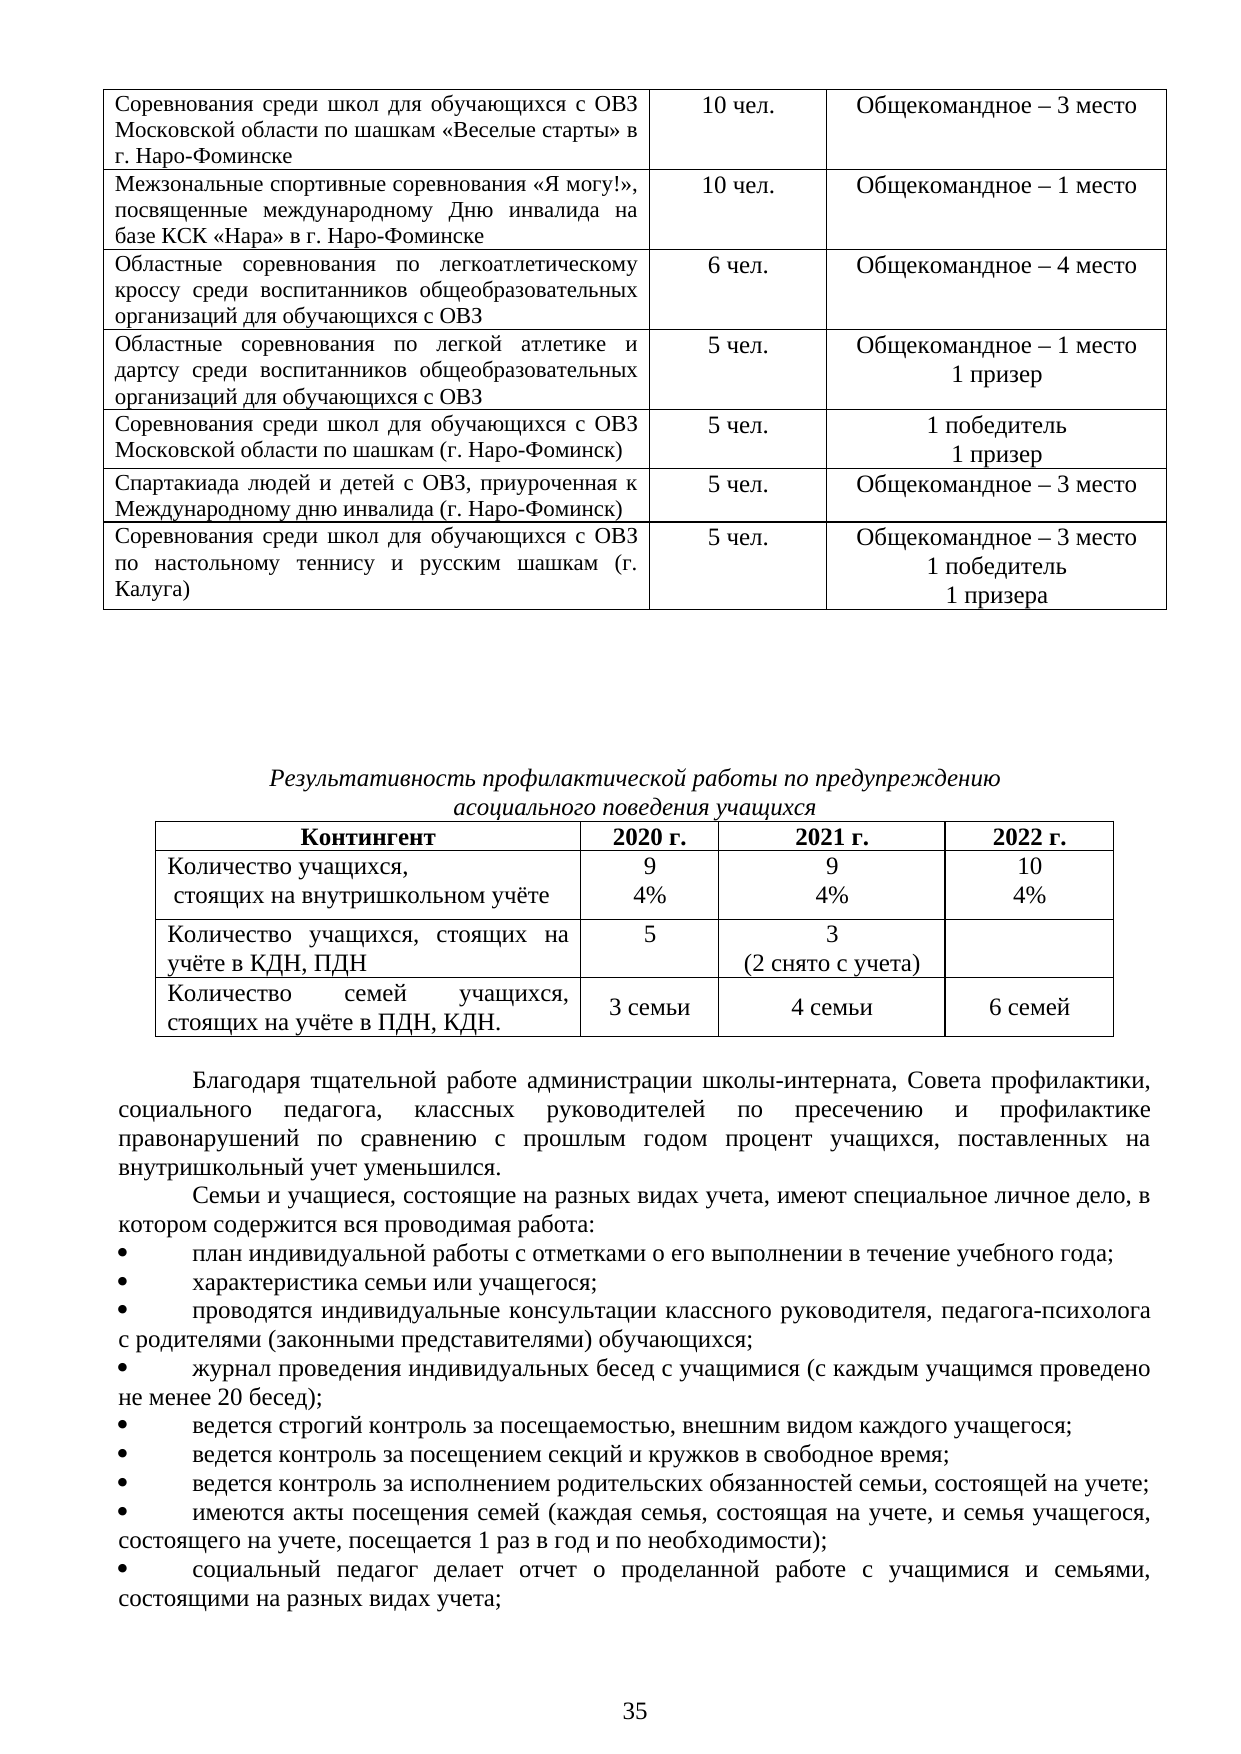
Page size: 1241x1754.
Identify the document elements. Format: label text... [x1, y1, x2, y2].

table_cell Общекомандное – 3 место [827, 90, 1166, 169]
table_cell Общекомандное – 1 место 1 призер [827, 330, 1166, 409]
list социальный педагог делает отчет о проделанной работе с учащимися и семьями, состоящими на разных видах учета; [118, 1554, 1152, 1612]
table_cell 5 чел. [650, 330, 826, 409]
table_cell 6 чел. [650, 250, 826, 329]
list проводятся индивидуальные консультации классного руководителя, педагога-психолога с родителями (законными представителями) обучающихся; [118, 1295, 1152, 1353]
table_cell Общекомандное – 4 место [827, 250, 1166, 329]
table_cell Cоревнования среди школ для обучающихся с ОВЗ Московской области по шашкам «Веселые старты» в г. Наро-Фоминске [104, 90, 649, 169]
table_cell Общекомандное – 1 место [827, 170, 1166, 249]
table_cell 5 [581, 920, 718, 977]
list ведется контроль за исполнением родительских обязанностей семьи, состоящей на учете; [118, 1468, 1152, 1497]
table_cell 9 4% [719, 851, 944, 918]
table_cell Межзональные спортивные соревнования «Я могу!», посвященные международному Дню инвалида на базе КСК «Нара» в г. Наро-Фоминске [104, 170, 649, 249]
table_cell 10 чел. [650, 90, 826, 169]
table_cell 3 семьи [581, 978, 718, 1036]
table_cell Областные соревнования по легкой атлетике и дартсу среди воспитанников общеобразовательных организаций для обучающихся с ОВЗ [104, 330, 649, 409]
list характеристика семьи или учащегося; [118, 1267, 1152, 1295]
table_cell 4 семьи [719, 978, 944, 1036]
table_cell Общекомандное – 3 место 1 победитель 1 призера [827, 523, 1166, 609]
table_cell 5 чел. [650, 469, 826, 521]
table_cell Спартакиада людей и детей с ОВЗ, приуроченная к Международному дню инвалида (г. Наро-Фоминск) [104, 469, 649, 521]
list план индивидуальной работы с отметками о его выполнении в течение учебного года; [118, 1238, 1152, 1267]
table_cell Соревнования среди школ для обучающихся с ОВЗ Московской области по шашкам (г. Наро-Фоминск) [104, 410, 649, 468]
text Благодаря тщательной работе администрации школы-интерната, Совета профилактики, социального педагога, классных руководителей по пресечению и профилактике правонарушений по сравнению с прошлым годом процент учащихся, поставленных на внутришкольный учет уменьшился. [118, 1065, 1152, 1180]
table_cell Общекомандное – 3 место [827, 469, 1166, 521]
table_cell 5 чел. [650, 523, 826, 609]
text Семьи и учащиеся, состоящие на разных видах учета, имеют специальное личное дело, в котором содержится вся проводимая работа: [118, 1180, 1152, 1238]
table_cell 9 4% [581, 851, 718, 918]
table_header 2022 г. [946, 822, 1113, 850]
table_cell [946, 920, 1113, 977]
list ведется строгий контроль за посещаемостью, внешним видом каждого учащегося; [118, 1410, 1152, 1439]
table_cell 6 семей [946, 978, 1113, 1036]
list журнал проведения индивидуальных бесед с учащимися (с каждым учащимся проведено не менее 20 бесед); [118, 1353, 1152, 1410]
table_cell Областные соревнования по легкоатлетическому кроссу среди воспитанников общеобразовательных организаций для обучающихся с ОВЗ [104, 250, 649, 329]
list имеются акты посещения семей (каждая семья, состоящая на учете, и семья учащегося, состоящего на учете, посещается 1 раз в год и по необходимости); [118, 1497, 1152, 1554]
table_cell Соревнования среди школ для обучающихся с ОВЗ по настольному теннису и русским шашкам (г. Калуга) [104, 523, 649, 609]
table_cell Количество учащихся, стоящих на внутришкольном учёте [156, 851, 580, 918]
table_header 2020 г. [581, 822, 718, 850]
table_header Контингент [156, 822, 580, 850]
table_header 2021 г. [719, 822, 944, 850]
list ведется контроль за посещением секций и кружков в свободное время; [118, 1439, 1152, 1468]
text Результативность профилактической работы по предупреждению [118, 763, 1152, 792]
table_cell 1 победитель 1 призер [827, 410, 1166, 468]
table_cell 5 чел. [650, 410, 826, 468]
table_cell 10 чел. [650, 170, 826, 249]
text асоциального поведения учащихся [118, 792, 1152, 821]
table_cell Количество семей учащихся, стоящих на учёте в ПДН, КДН. [156, 978, 580, 1036]
table_cell Количество учащихся, стоящих на учёте в КДН, ПДН [156, 920, 580, 977]
table_cell 10 4% [946, 851, 1113, 918]
table_cell 3 (2 снято с учета) [719, 920, 944, 977]
